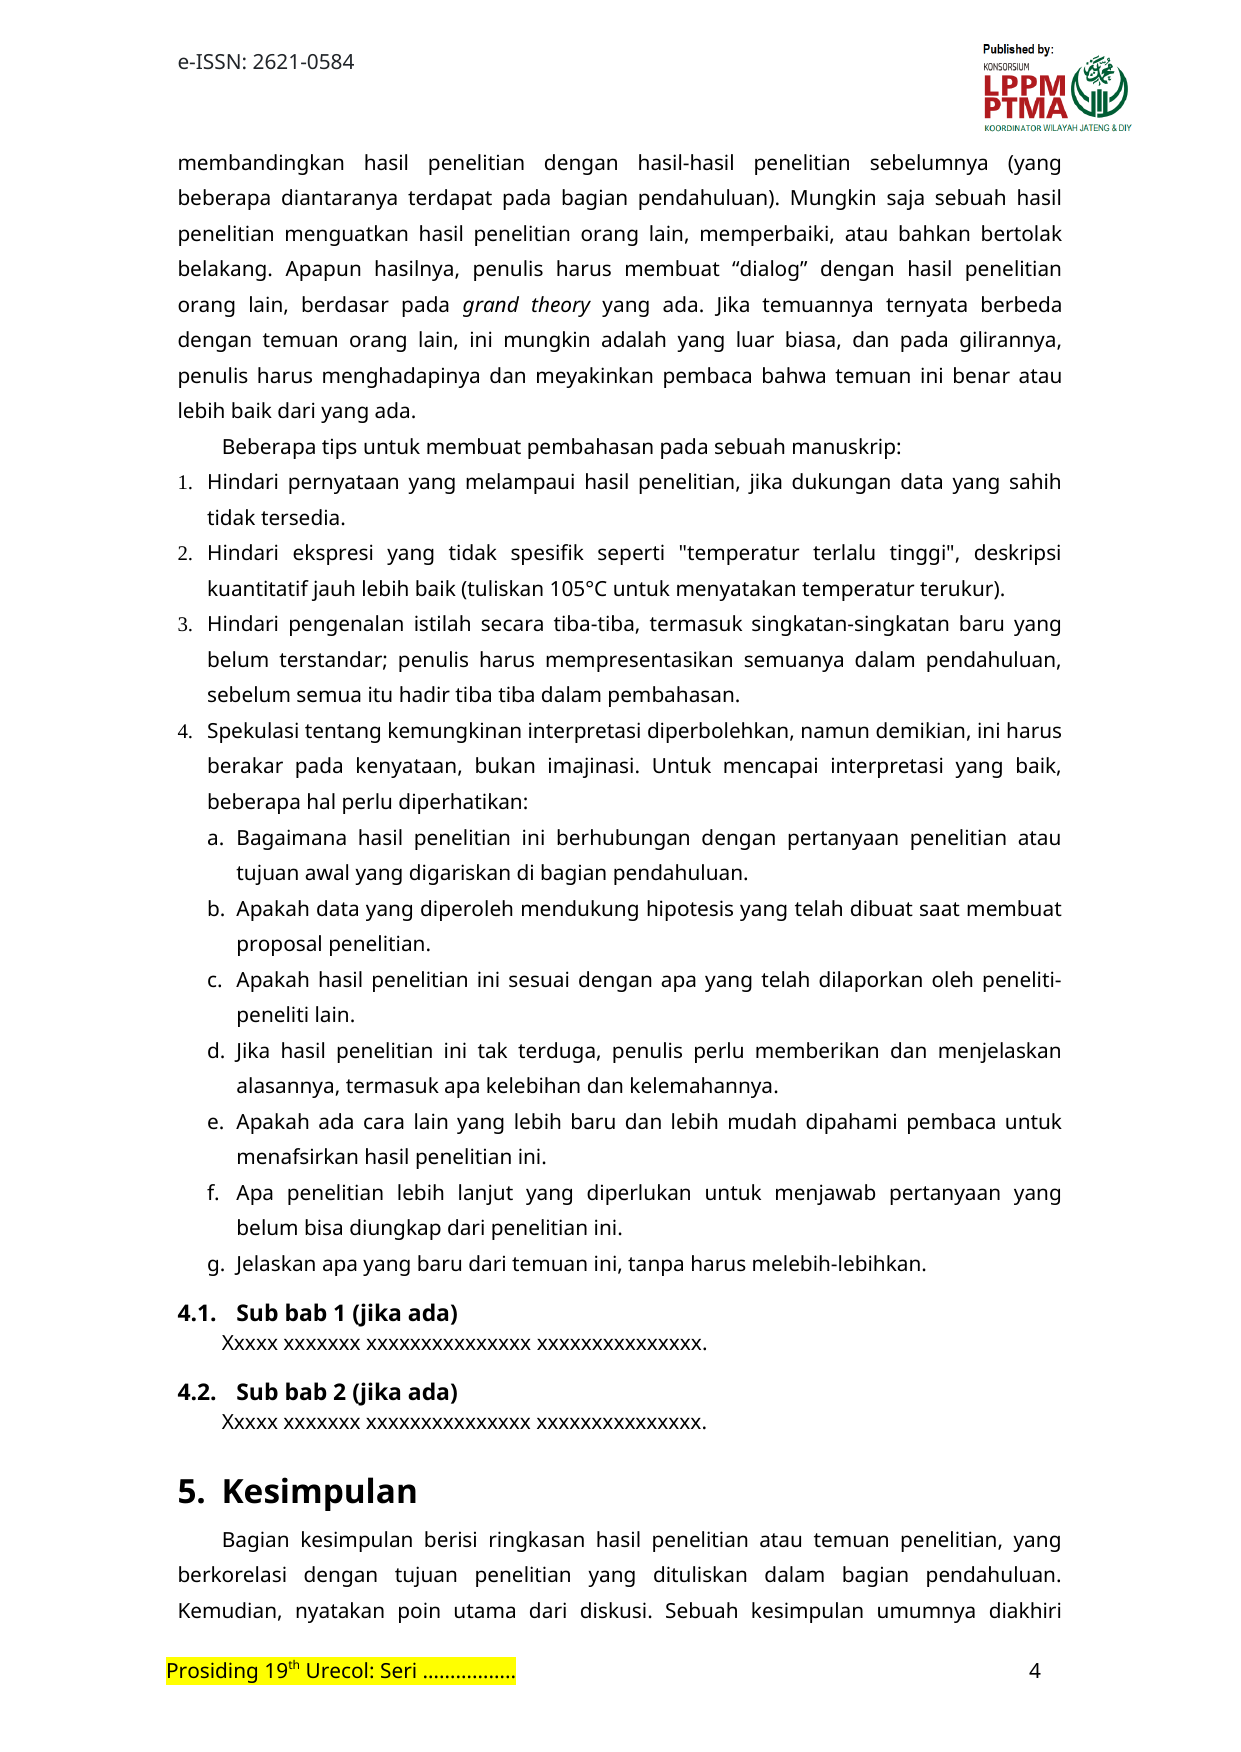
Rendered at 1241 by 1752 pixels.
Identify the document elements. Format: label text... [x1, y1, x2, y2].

list Hindari pernyataan yang melampaui hasil penelitian, jika dukungan data yang sahih tidak tersedia. [177, 467, 1063, 531]
picture [981, 41, 1132, 136]
list Apakah hasil penelitian ini sesuai dengan apa yang telah dilaporkan oleh peneliti-peneliti lain. [207, 965, 1063, 1029]
list Jelaskan apa yang baru dari temuan ini, tanpa harus melebih-lebihkan. [207, 1249, 1063, 1277]
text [177, 1525, 1063, 1624]
text Xxxxx xxxxxxx xxxxxxxxxxxxxxx xxxxxxxxxxxxxxx. [177, 1407, 1063, 1436]
list Bagaimana hasil penelitian ini berhubungan dengan pertanyaan penelitian atau tujuan awal yang digariskan di bagian pendahuluan. [207, 823, 1063, 887]
list Apakah data yang diperoleh mendukung hipotesis yang telah dibuat saat membuat proposal penelitian. [207, 894, 1063, 958]
list Apa penelitian lebih lanjut yang diperlukan untuk menjawab pertanyaan yang belum bisa diungkap dari penelitian ini. [207, 1178, 1063, 1242]
list Hindari ekspresi yang tidak spesifik seperti "temperatur terlalu tinggi", deskripsi kuantitatif jauh lebih baik (tuliskan 105°C untuk menyatakan temperatur terukur). [177, 538, 1063, 602]
text Xxxxx xxxxxxx xxxxxxxxxxxxxxx xxxxxxxxxxxxxxx. [177, 1328, 1063, 1357]
list Jika hasil penelitian ini tak terduga, penulis perlu memberikan dan menjelaskan alasannya, termasuk apa kelebihan dan kelemahannya. [207, 1036, 1063, 1100]
list Spekulasi tentang kemungkinan interpretasi diperbolehkan, namun demikian, ini harus berakar pada kenyataan, bukan imajinasi. Untuk mencapai interpretasi yang baik, beberapa hal perlu diperhatikan: [177, 716, 1063, 816]
subtitle Sub bab 2 (jika ada) [177, 1376, 1058, 1407]
list Apakah ada cara lain yang lebih baru dan lebih mudah dipahami pembaca untuk menafsirkan hasil penelitian ini. [207, 1107, 1063, 1171]
list Hindari pengenalan istilah secara tiba-tiba, termasuk singkatan-singkatan baru yang belum terstandar; penulis harus mempresentasikan semuanya dalam pendahuluan, sebelum semua itu hadir tiba tiba dalam pembahasan. [177, 609, 1063, 709]
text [177, 148, 1063, 425]
subtitle Sub bab 1 (jika ada) [177, 1297, 1058, 1328]
subtitle Kesimpulan [177, 1468, 1063, 1513]
text Beberapa tips untuk membuat pembahasan pada sebuah manuskrip: [177, 432, 1063, 460]
